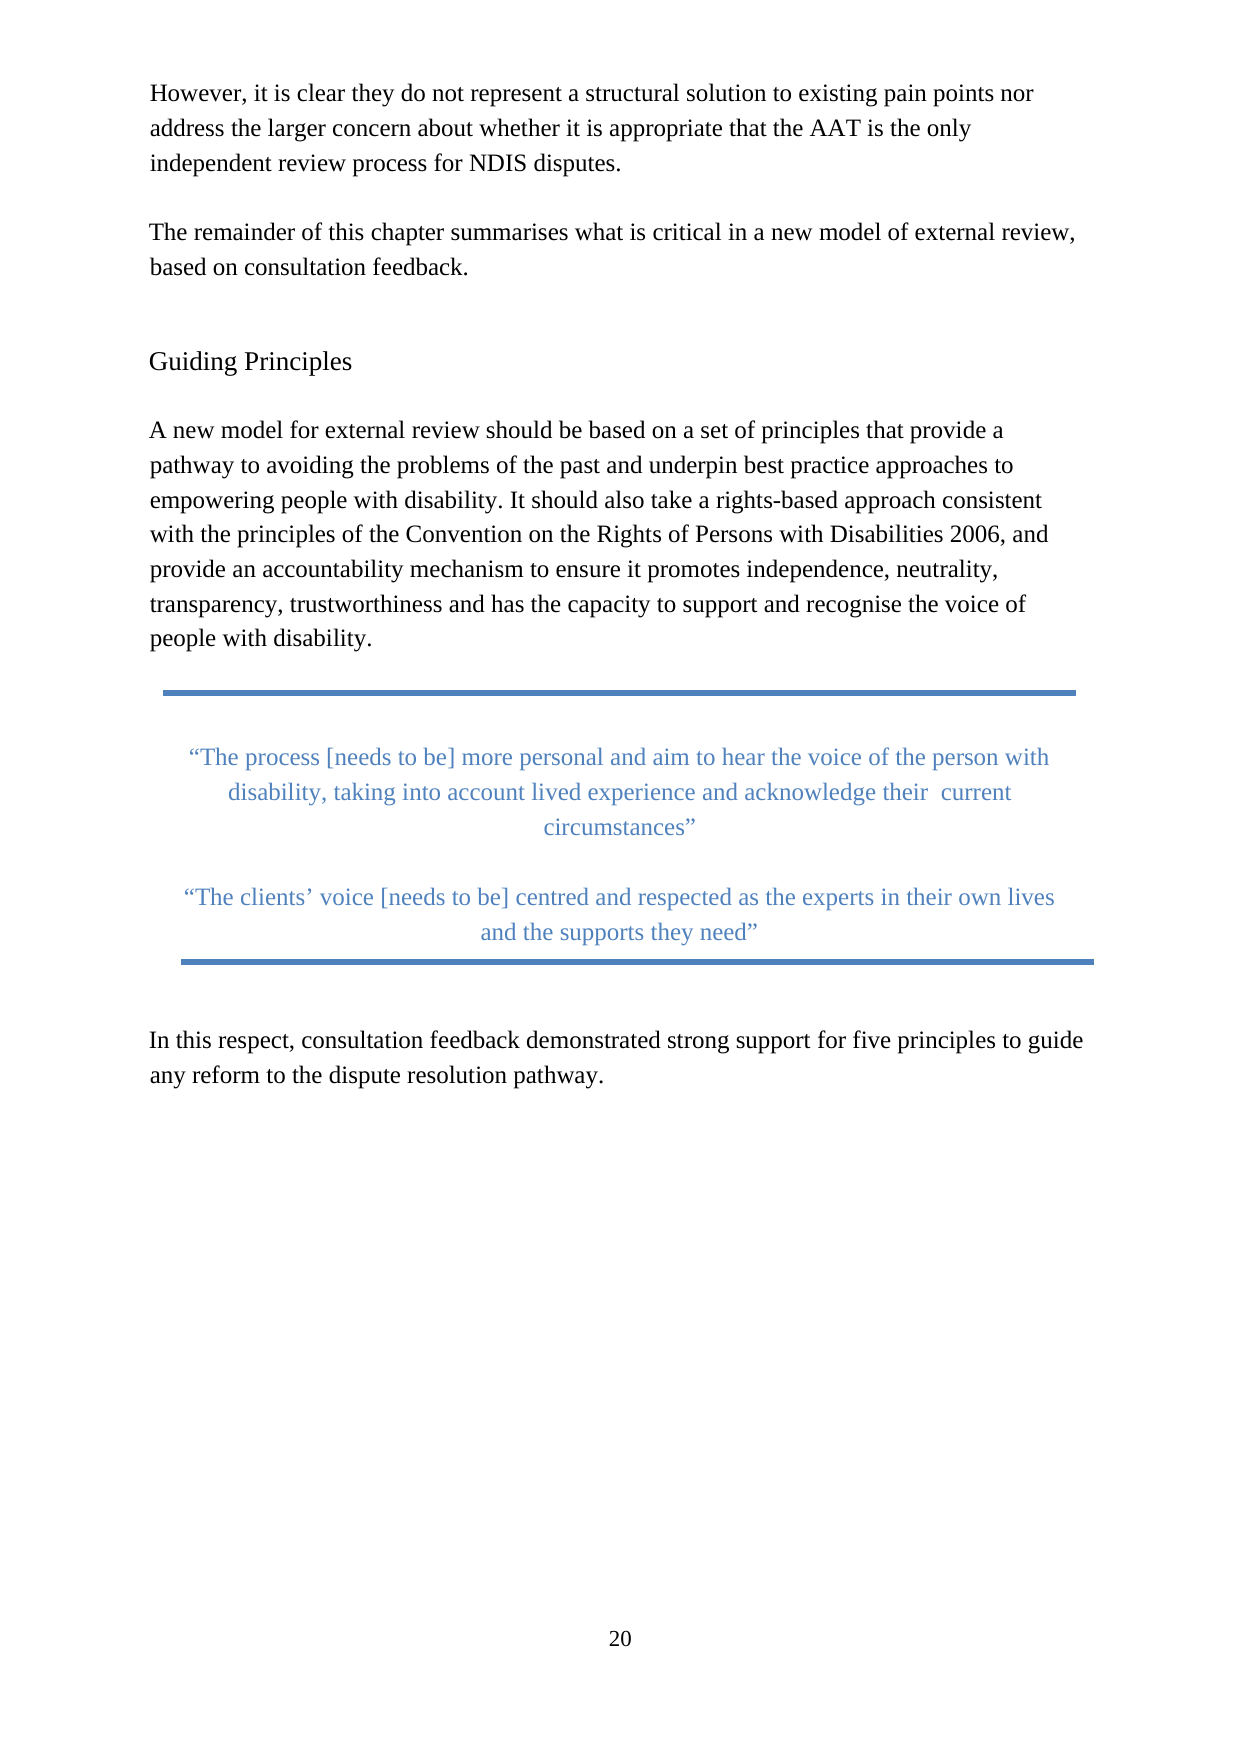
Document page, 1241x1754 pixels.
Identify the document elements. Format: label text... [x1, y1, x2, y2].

text “The clients’ voice [needs to be] centred and respected as the experts in their own lives [167, 882, 1071, 911]
text The remainder of this chapter summarises what is critical in a new model of external review, based on consultation feedback. [148, 217, 1091, 281]
text “The process [needs to be] more personal and aim to hear the voice of the person with disability, taking into account lived experience and acknowledge their current circumstances” [183, 742, 1055, 841]
text A new model for external review should be based on a set of principles that provide a pathway to avoiding the problems of the past and underpin best practice approaches to empowering people with disability. It should also take a rights-based approach consistent with the principles of the Convention on the Rights of Persons with Disabilities 2006, and provide an accountability mechanism to ensure it promotes independence, neutrality, transparency, trustworthiness and has the capacity to support and recognise the voice of people with disability. [148, 415, 1068, 652]
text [148, 78, 1091, 176]
text In this respect, consultation feedback demonstrated strong support for five principles to guide any reform to the dispute resolution pathway. [148, 1025, 1091, 1088]
text and the supports they need” [167, 917, 1071, 946]
subtitle Guiding Principles [148, 345, 1098, 376]
